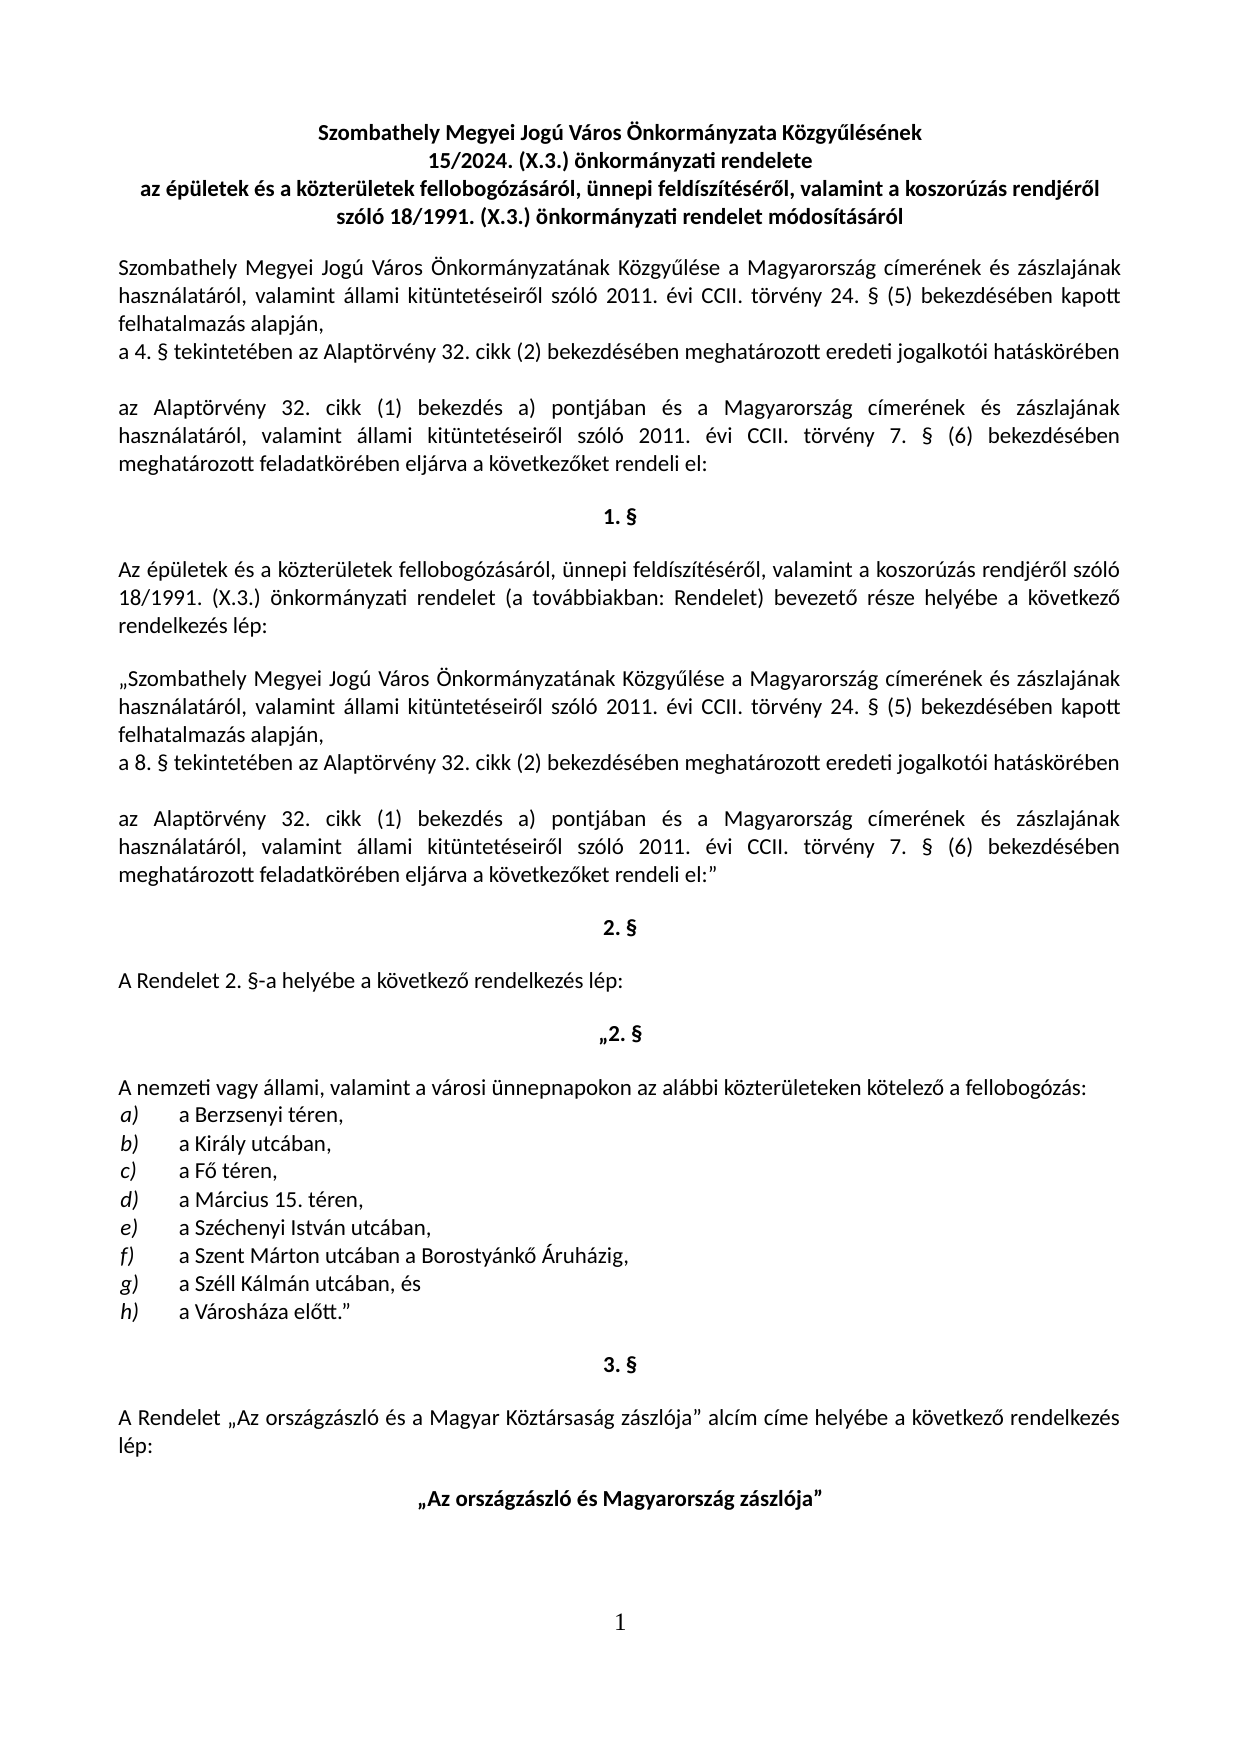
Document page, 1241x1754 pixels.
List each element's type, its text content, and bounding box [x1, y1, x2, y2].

text 2. § [118, 913, 1122, 942]
text 15/2024. (X.3.) önkormányzati rendelete [118, 146, 1122, 174]
text h) a Városháza előtt.” [120, 1297, 1122, 1325]
text 1. § [118, 502, 1122, 530]
text e) a Széchenyi István utcában, [120, 1213, 1122, 1241]
text „Szombathely Megyei Jogú Város Önkormányzatának Közgyűlése a Magyarország címerének és zászlajának használatáról, valamint állami kitüntetéseiről szóló 2011. évi CCII. törvény 24. § (5) bekezdésében kapott felhatalmazás alapján, a 8. § tekintetében az Alaptörvény 32. cikk (2) bekezdésében meghatározott eredeti jogalkotói hatáskörében az Alaptörvény 32. cikk (1) bekezdés a) pontjában és a Magyarország címerének és zászlajának használatáról, valamint állami kitüntetéseiről szóló 2011. évi CCII. törvény 7. § (6) bekezdésében meghatározott feladatkörében eljárva a következőket rendeli el:” [118, 664, 1122, 888]
text g) a Széll Kálmán utcában, és [120, 1269, 1122, 1297]
text A nemzeti vagy állami, valamint a városi ünnepnapokon az alábbi közterületeken kötelező a fellobogózás: [118, 1073, 1122, 1101]
text f) a Szent Márton utcában a Borostyánkő Áruházig, [120, 1241, 1122, 1269]
text b) a Király utcában, [120, 1129, 1122, 1157]
text Az épületek és a közterületek fellobogózásáról, ünnepi feldíszítéséről, valamint a koszorúzás rendjéről szóló 18/1991. (X.3.) önkormányzati rendelet (a továbbiakban: Rendelet) bevezető része helyébe a következő rendelkezés lép: [118, 555, 1122, 639]
text A Rendelet „Az országzászló és a Magyar Köztársaság zászlója” alcím címe helyébe a következő rendelkezés lép: [118, 1403, 1122, 1459]
text A Rendelet 2. §-a helyébe a következő rendelkezés lép: [118, 967, 1122, 994]
text „Az országzászló és Magyarország zászlója” [118, 1484, 1122, 1512]
text d) a Március 15. téren, [120, 1185, 1122, 1213]
text „2. § [118, 1019, 1122, 1048]
text az épületek és a közterületek fellobogózásáról, ünnepi feldíszítéséről, valamint a koszorúzás rendjéről szóló 18/1991. (X.3.) önkormányzati rendelet módosításáról [118, 174, 1122, 230]
text Szombathely Megyei Jogú Város Önkormányzatának Közgyűlése a Magyarország címerének és zászlajának használatáról, valamint állami kitüntetéseiről szóló 2011. évi CCII. törvény 24. § (5) bekezdésében kapott felhatalmazás alapján, a 4. § tekintetében az Alaptörvény 32. cikk (2) bekezdésében meghatározott eredeti jogalkotói hatáskörében az Alaptörvény 32. cikk (1) bekezdés a) pontjában és a Magyarország címerének és zászlajának használatáról, valamint állami kitüntetéseiről szóló 2011. évi CCII. törvény 7. § (6) bekezdésében meghatározott feladatkörében eljárva a következőket rendeli el: [118, 253, 1122, 477]
text a) a Berzsenyi téren, [120, 1101, 1122, 1129]
text 3. § [118, 1350, 1122, 1378]
text c) a Fő téren, [120, 1157, 1122, 1185]
text Szombathely Megyei Jogú Város Önkormányzata Közgyűlésének [118, 118, 1122, 146]
